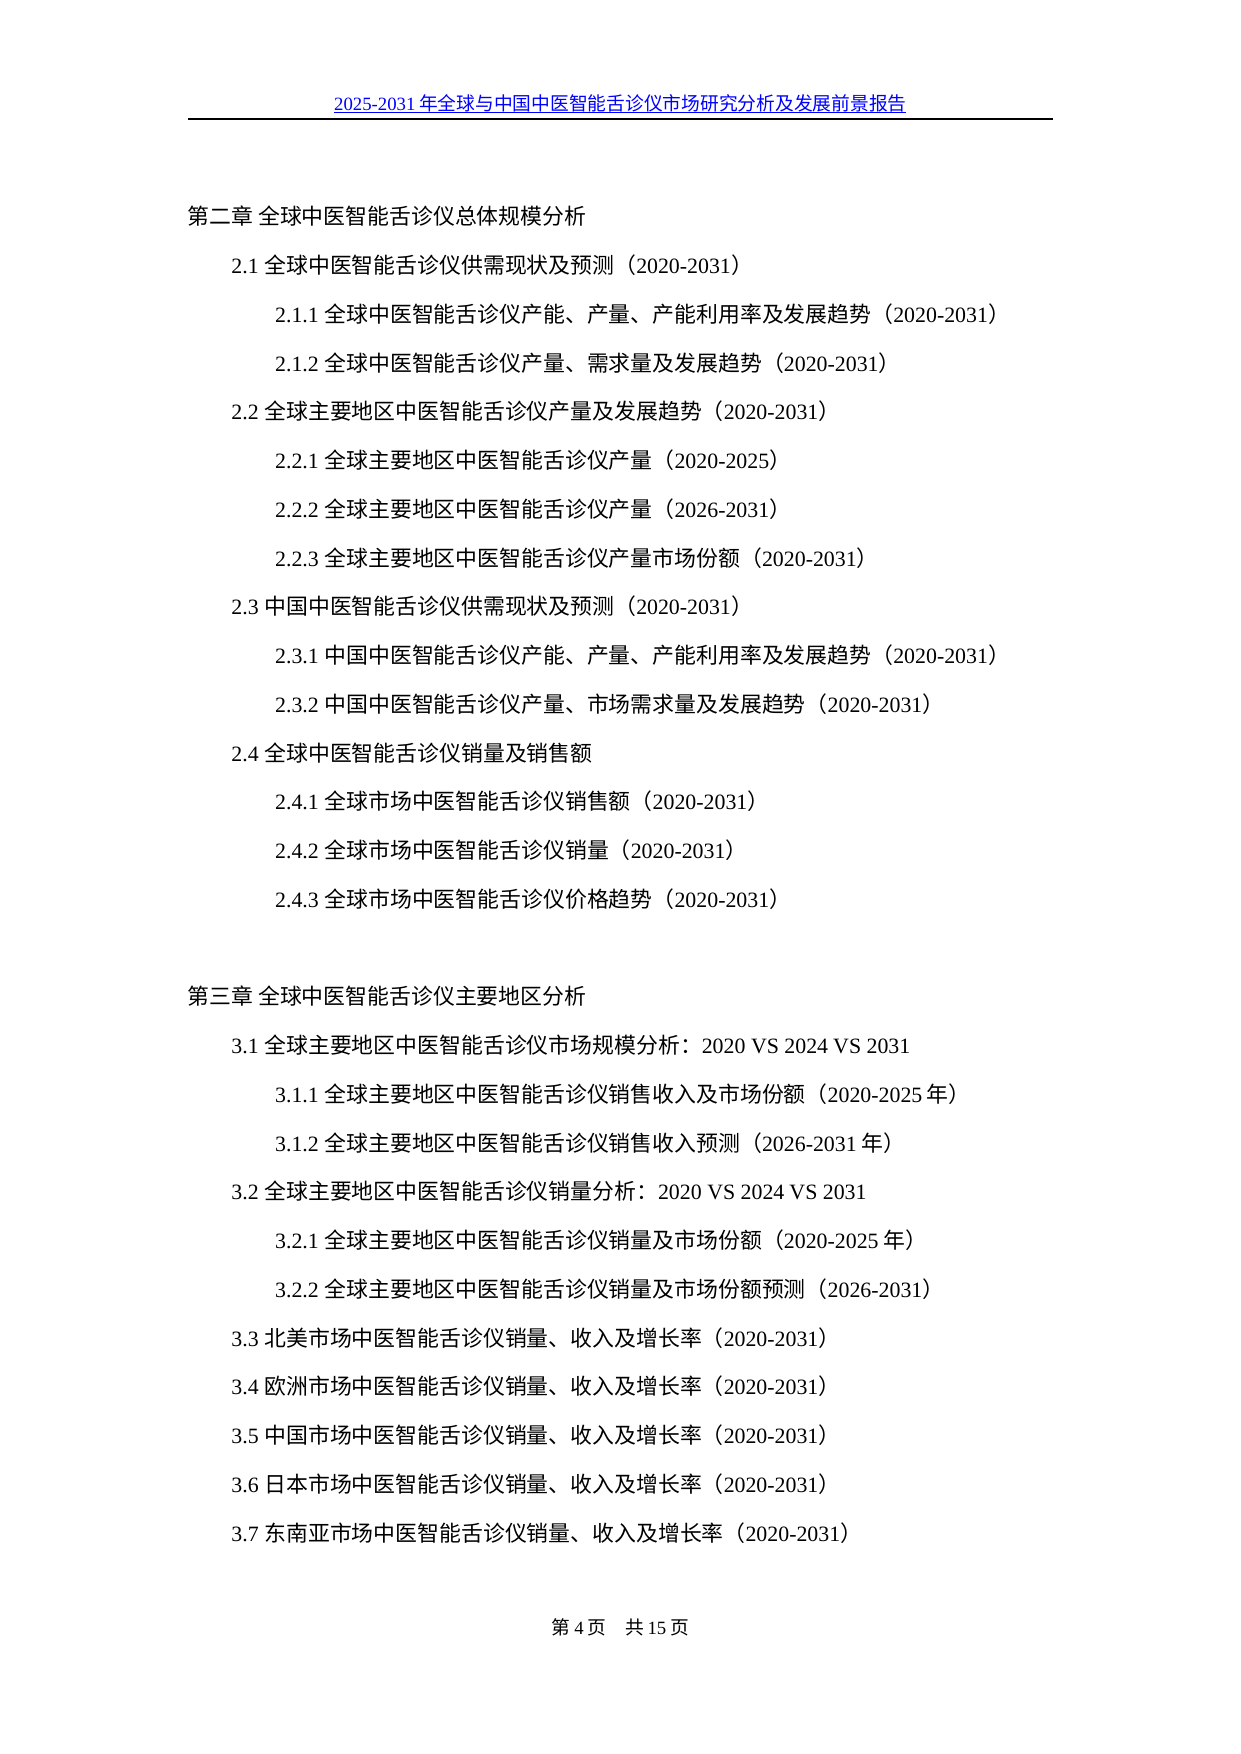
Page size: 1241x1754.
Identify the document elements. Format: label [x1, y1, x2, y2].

text [187, 150, 1053, 1548]
